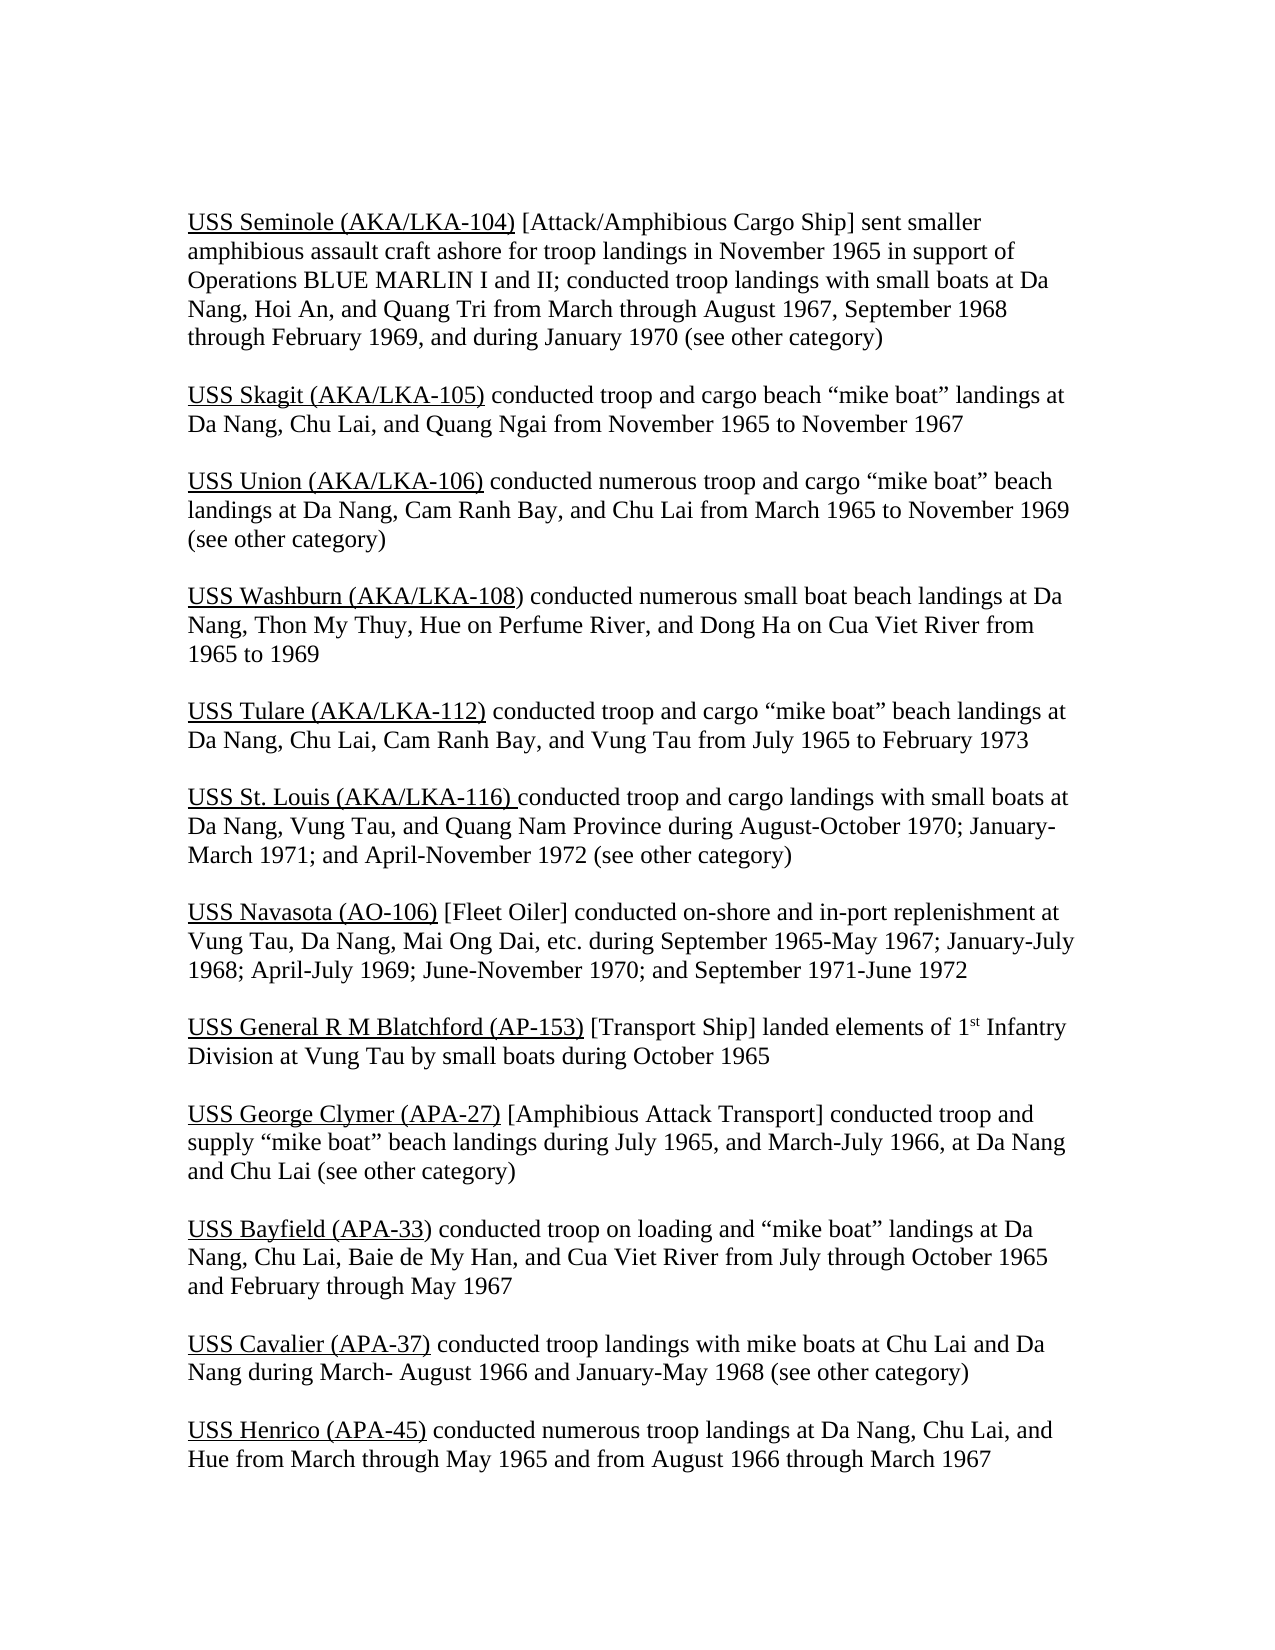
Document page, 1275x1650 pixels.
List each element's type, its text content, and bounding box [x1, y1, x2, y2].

text USS Navasota (AO-106) [Fleet Oiler] conducted on-shore and in-port replenishment at Vung Tau, Da Nang, Mai Ong Dai, etc. during September 1965-May 1967; January-July 1968; April-July 1969; June-November 1970; and September 1971-June 1972 [187, 897, 1087, 984]
text USS Seminole (AKA/LKA-104) [Attack/Amphibious Cargo Ship] sent smaller amphibious assault craft ashore for troop landings in November 1965 in support of Operations BLUE MARLIN I and II; conducted troop landings with small boats at Da Nang, Hoi An, and Quang Tri from March through August 1967, September 1968 through February 1969, and during January 1970 (see other category) [187, 207, 1087, 351]
text USS Tulare (AKA/LKA-112) conducted troop and cargo “mike boat” beach landings at Da Nang, Chu Lai, Cam Ranh Bay, and Vung Tau from July 1965 to February 1973 [187, 696, 1087, 754]
text USS Skagit (AKA/LKA-105) conducted troop and cargo beach “mike boat” landings at Da Nang, Chu Lai, and Quang Ngai from November 1965 to November 1967 [187, 380, 1087, 437]
text USS General R M Blatchford (AP-153) [Transport Ship] landed elements of 1st Infantry Division at Vung Tau by small boats during October 1965 [187, 1012, 1087, 1070]
text USS Cavalier (APA-37) conducted troop landings with mike boats at Chu Lai and Da Nang during March- August 1966 and January-May 1968 (see other category) [187, 1329, 1087, 1386]
text USS George Clymer (APA-27) [Amphibious Attack Transport] conducted troop and supply “mike boat” beach landings during July 1965, and March-July 1966, at Da Nang and Chu Lai (see other category) [187, 1099, 1087, 1185]
text USS Henrico (APA-45) conducted numerous troop landings at Da Nang, Chu Lai, and Hue from March through May 1965 and from August 1966 through March 1967 [187, 1415, 1087, 1472]
text USS Washburn (AKA/LKA-108) conducted numerous small boat beach landings at Da Nang, Thon My Thuy, Hue on Perfume River, and Dong Ha on Cua Viet River from 1965 to 1969 [187, 581, 1087, 667]
text USS Bayfield (APA-33) conducted troop on loading and “mike boat” landings at Da Nang, Chu Lai, Baie de My Han, and Cua Viet River from July through October 1965 and February through May 1967 [187, 1214, 1087, 1300]
text USS Union (AKA/LKA-106) conducted numerous troop and cargo “mike boat” beach landings at Da Nang, Cam Ranh Bay, and Chu Lai from March 1965 to November 1969 (see other category) [187, 466, 1087, 552]
text USS St. Louis (AKA/LKA-116) conducted troop and cargo landings with small boats at Da Nang, Vung Tau, and Quang Nam Province during August-October 1970; January-March 1971; and April-November 1972 (see other category) [187, 782, 1087, 869]
